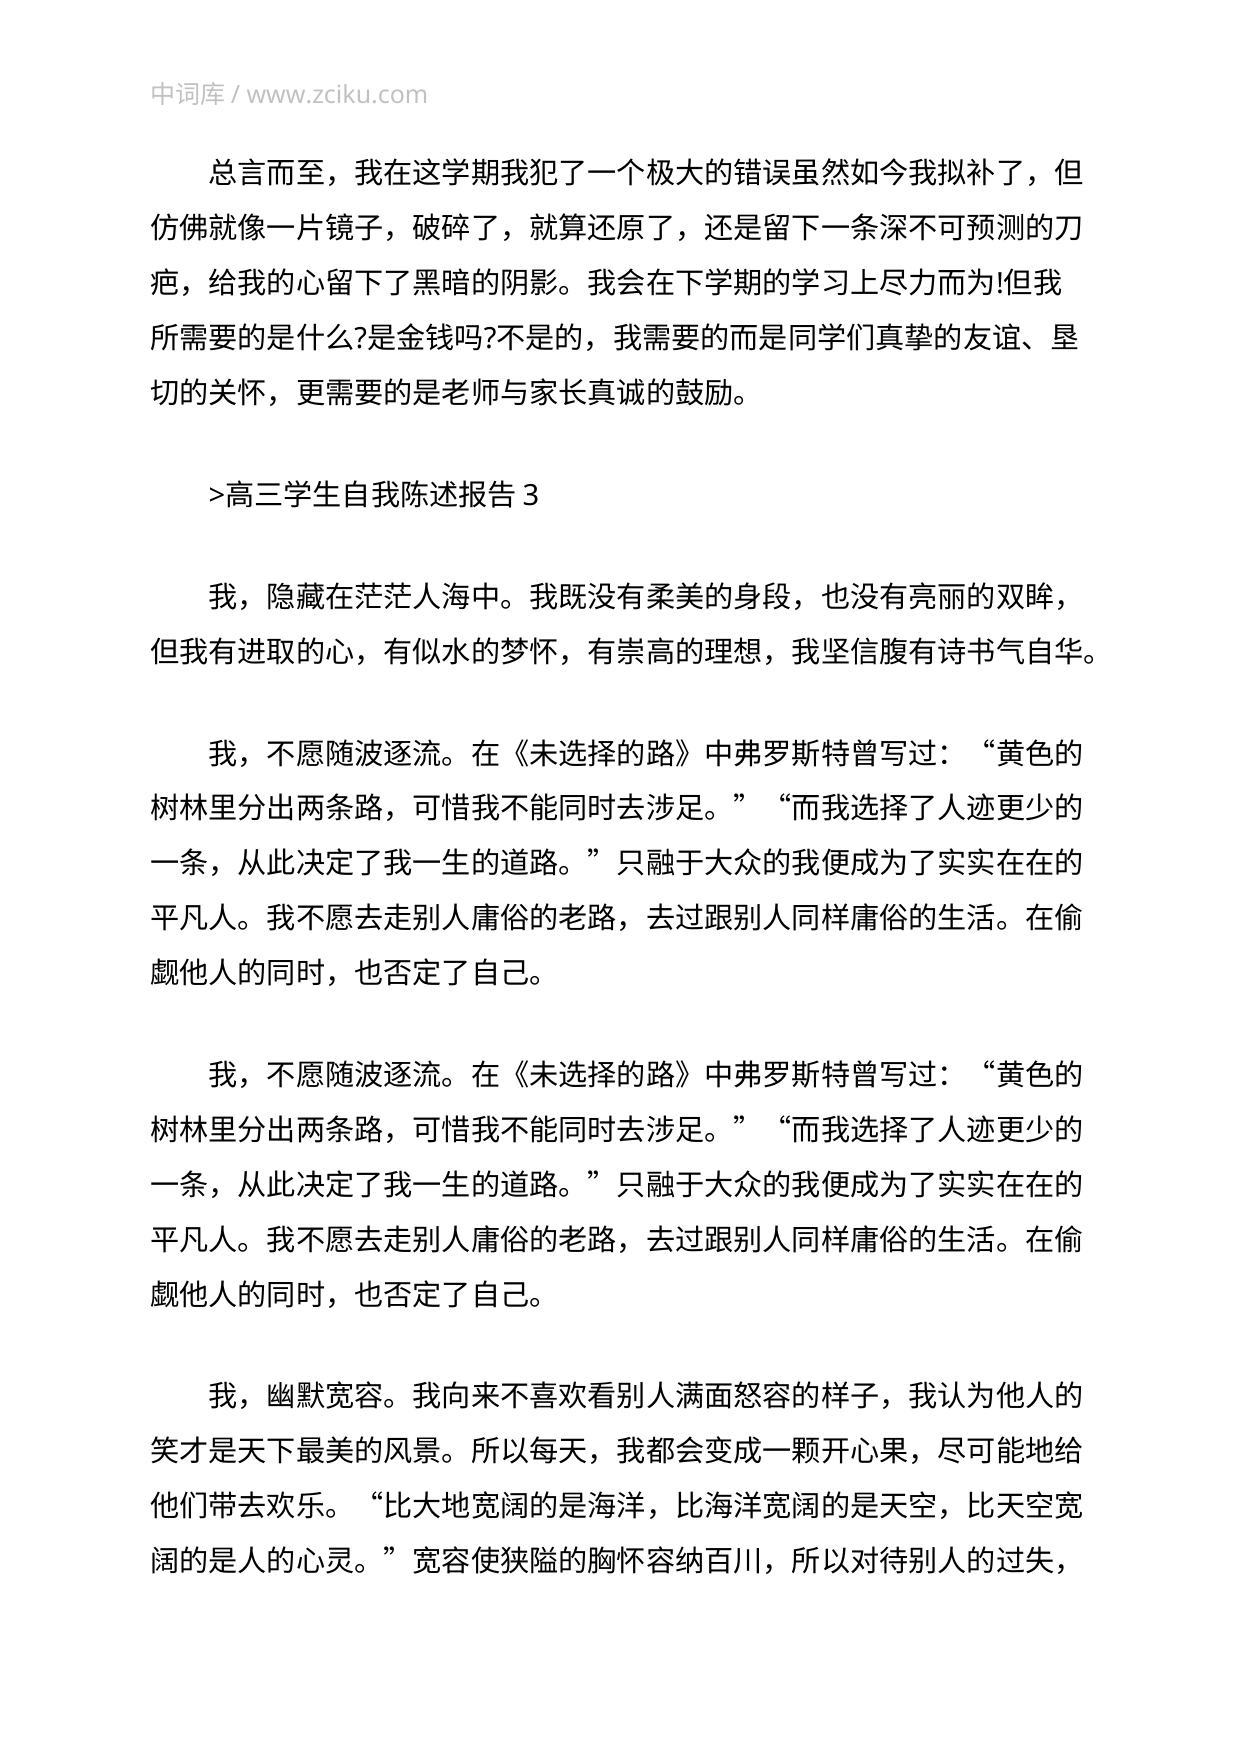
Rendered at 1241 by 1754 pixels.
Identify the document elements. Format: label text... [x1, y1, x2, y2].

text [150, 1373, 1090, 1580]
text 我，不愿随波逐流。在《未选择的路》中弗罗斯特曾写过：“黄色的树林里分出两条路，可惜我不能同时去涉足。”“而我选择了人迹更少的一条，从此决定了我一生的道路。”只融于大众的我便成为了实实在在的平凡人。我不愿去走别人庸俗的老路，去过跟别人同样庸俗的生活。在偷觑他人的同时，也否定了自己。 [150, 730, 1090, 992]
text 总言而至，我在这学期我犯了一个极大的错误虽然如今我拟补了，但仿佛就像一片镜子，破碎了，就算还原了，还是留下一条深不可预测的刀疤，给我的心留下了黑暗的阴影。我会在下学期的学习上尽力而为!但我所需要的是什么?是金钱吗?不是的，我需要的而是同学们真挚的友谊、垦切的关怀，更需要的是老师与家长真诚的鼓励。 [150, 150, 1090, 412]
text 我，隐藏在茫茫人海中。我既没有柔美的身段，也没有亮丽的双眸，但我有进取的心，有似水的梦怀，有崇高的理想，我坚信腹有诗书气自华。 [150, 573, 1090, 671]
text 我，不愿随波逐流。在《未选择的路》中弗罗斯特曾写过：“黄色的树林里分出两条路，可惜我不能同时去涉足。”“而我选择了人迹更少的一条，从此决定了我一生的道路。”只融于大众的我便成为了实实在在的平凡人。我不愿去走别人庸俗的老路，去过跟别人同样庸俗的生活。在偷觑他人的同时，也否定了自己。 [150, 1052, 1090, 1313]
text >高三学生自我陈述报告3 [150, 472, 1090, 514]
